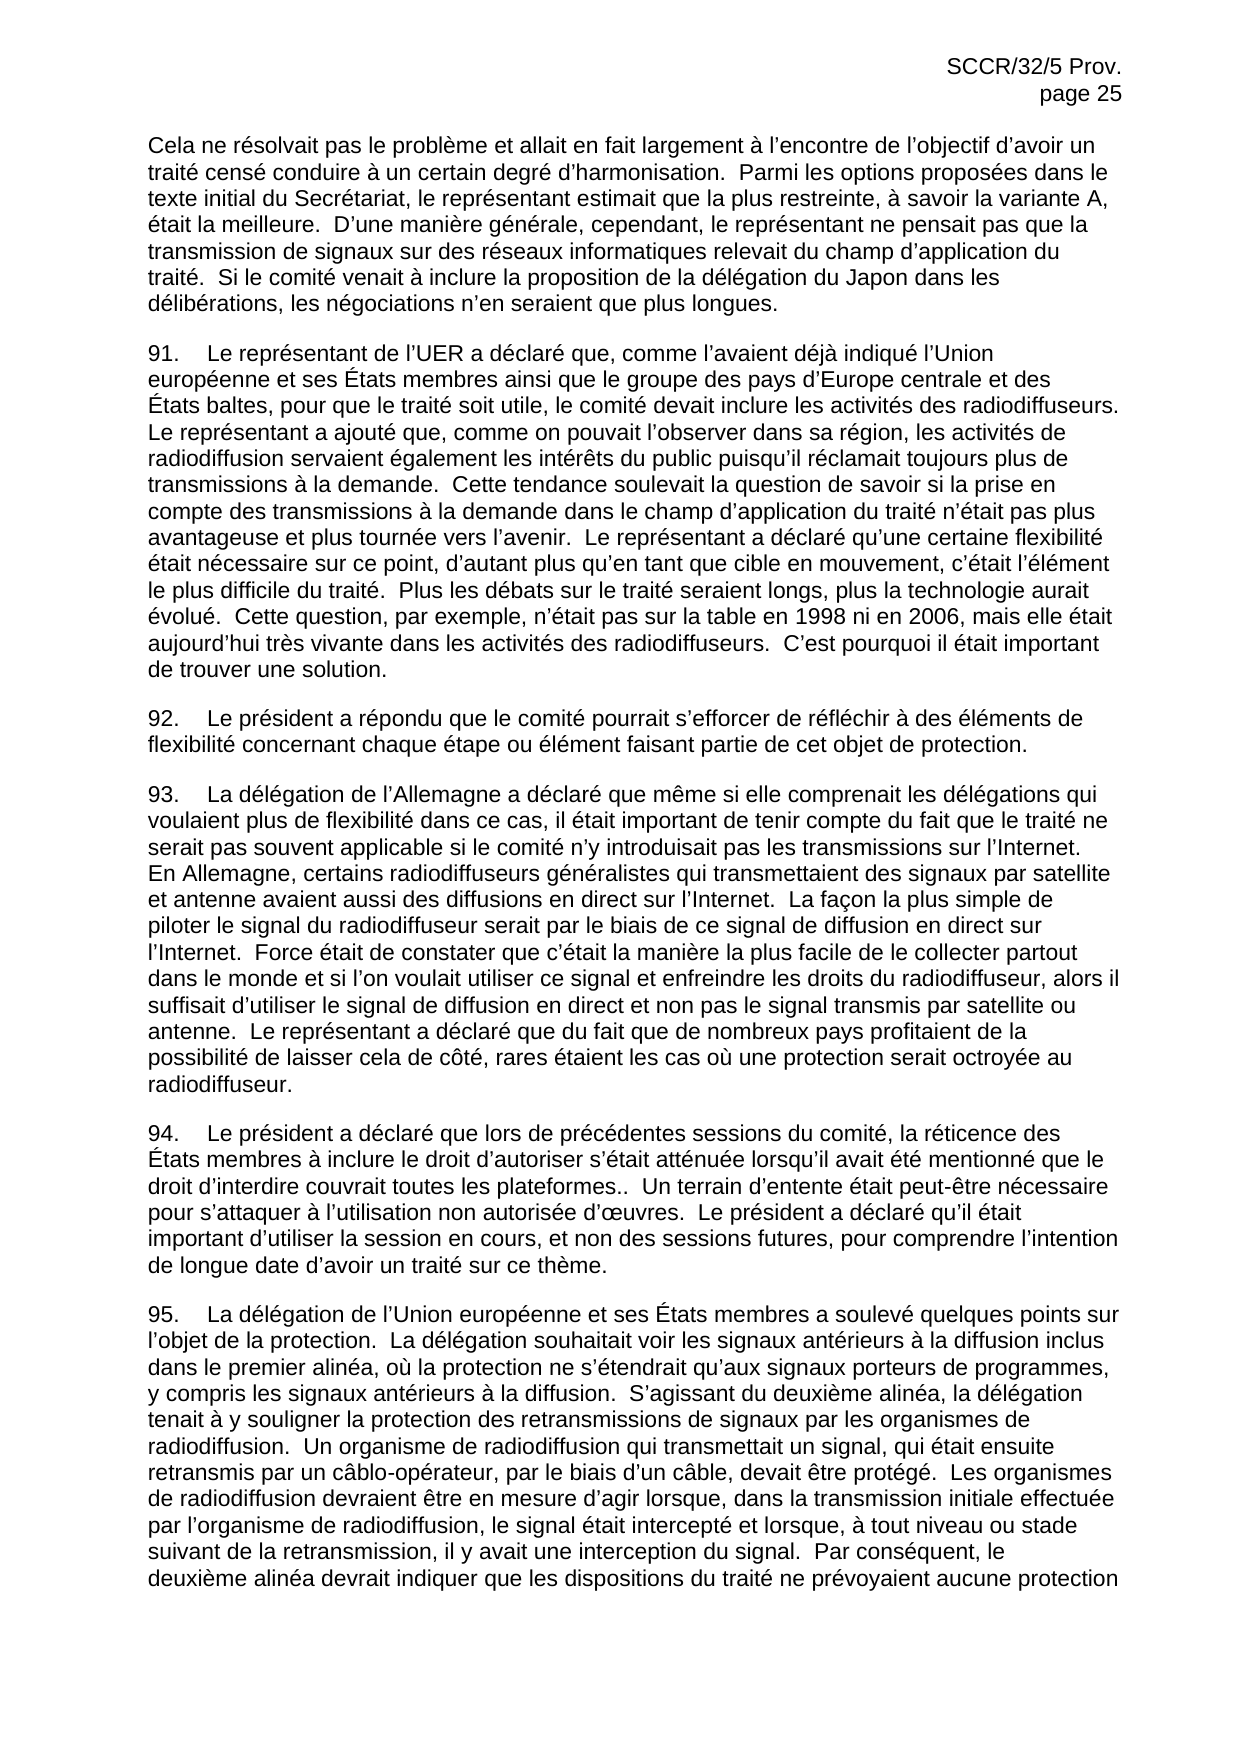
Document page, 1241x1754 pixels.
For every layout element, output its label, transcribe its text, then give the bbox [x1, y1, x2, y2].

text Le représentant de l’UER a déclaré que, comme l’avaient déjà indiqué l’Union européenne et ses États membres ainsi que le groupe des pays d’Europe centrale et des États baltes, pour que le traité soit utile, le comité devait inclure les activités des radiodiffuseurs. Le représentant a ajouté que, comme on pouvait l’observer dans sa région, les activités de radiodiffusion servaient également les intérêts du public puisqu’il réclamait toujours plus de transmissions à la demande. Cette tendance soulevait la question de savoir si la prise en compte des transmissions à la demande dans le champ d’application du traité n’était pas plus avantageuse et plus tournée vers l’avenir. Le représentant a déclaré qu’une certaine flexibilité était nécessaire sur ce point, d’autant plus qu’en tant que cible en mouvement, c’était l’élément le plus difficile du traité. Plus les débats sur le traité seraient longs, plus la technologie aurait évolué. Cette question, par exemple, n’était pas sur la table en 1998 ni en 2006, mais elle était aujourd’hui très vivante dans les activités des radiodiffuseurs. C’est pourquoi il était important de trouver une solution. [148, 339, 1122, 682]
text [148, 1301, 1122, 1591]
text La délégation de l’Allemagne a déclaré que même si elle comprenait les délégations qui voulaient plus de flexibilité dans ce cas, il était important de tenir compte du fait que le traité ne serait pas souvent applicable si le comité n’y introduisait pas les transmissions sur l’Internet. En Allemagne, certains radiodiffuseurs généralistes qui transmettaient des signaux par satellite et antenne avaient aussi des diffusions en direct sur l’Internet. La façon la plus simple de piloter le signal du radiodiffuseur serait par le biais de ce signal de diffusion en direct sur l’Internet. Force était de constater que c’était la manière la plus facile de le collecter partout dans le monde et si l’on voulait utiliser ce signal et enfreindre les droits du radiodiffuseur, alors il suffisait d’utiliser le signal de diffusion en direct et non pas le signal transmis par satellite ou antenne. Le représentant a déclaré que du fait que de nombreux pays profitaient de la possibilité de laisser cela de côté, rares étaient les cas où une protection serait octroyée au radiodiffuseur. [148, 781, 1122, 1097]
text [148, 132, 1122, 317]
text Le président a déclaré que lors de précédentes sessions du comité, la réticence des États membres à inclure le droit d’autoriser s’était atténuée lorsqu’il avait été mentionné que le droit d’interdire couvrait toutes les plateformes.. Un terrain d’entente était peut-être nécessaire pour s’attaquer à l’utilisation non autorisée d’œuvres. Le président a déclaré qu’il était important d’utiliser la session en cours, et non des sessions futures, pour comprendre l’intention de longue date d’avoir un traité sur ce thème. [148, 1120, 1122, 1278]
text Le président a répondu que le comité pourrait s’efforcer de réfléchir à des éléments de flexibilité concernant chaque étape ou élément faisant partie de cet objet de protection. [148, 705, 1122, 758]
